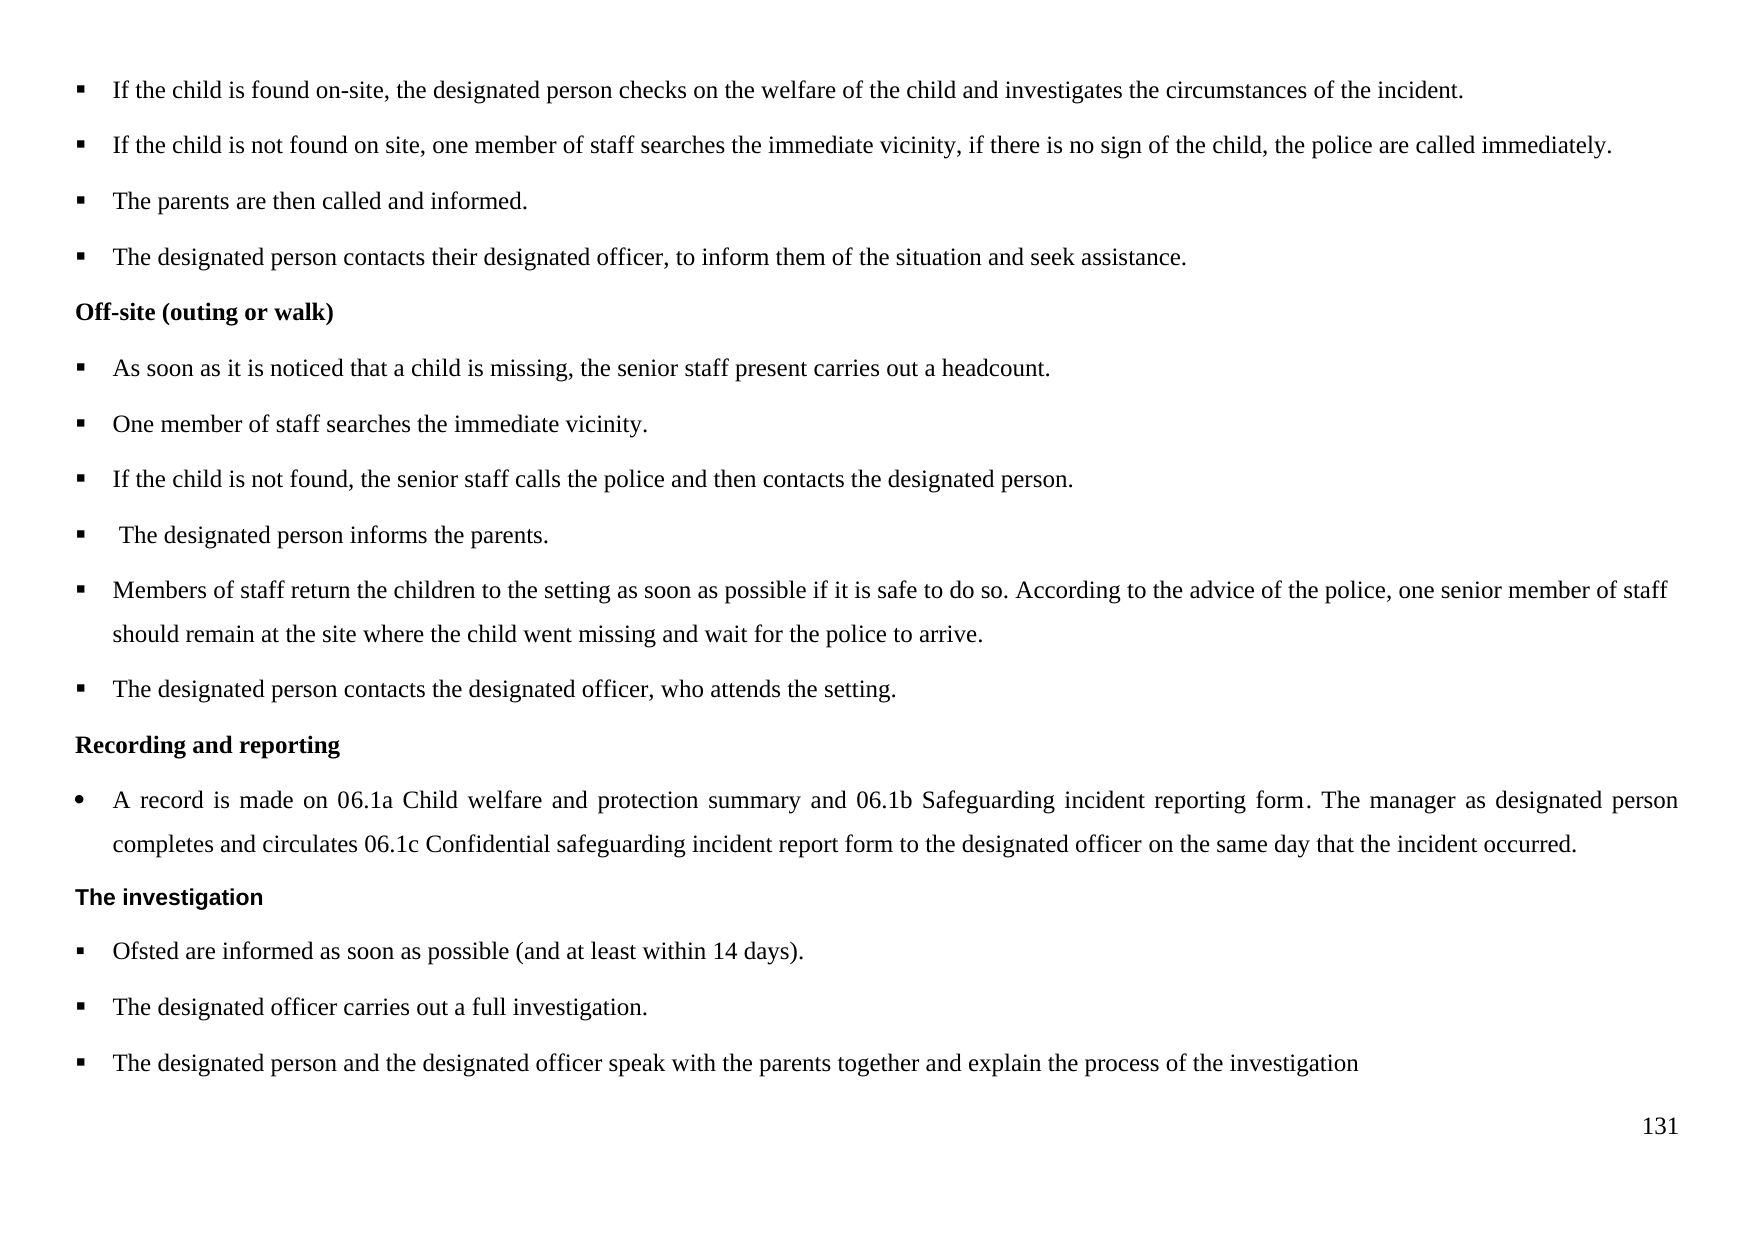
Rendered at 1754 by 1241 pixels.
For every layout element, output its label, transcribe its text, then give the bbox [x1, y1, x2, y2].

list The designated person informs the parents. [75, 520, 1679, 549]
list The designated person and the designated officer speak with the parents together and explain the process of the investigation [75, 1048, 1679, 1076]
list A record is made on 06.1a Child welfare and protection summary and 06.1b Safeguarding incident reporting form. The manager as designated person completes and circulates 06.1c Confidential safeguarding incident report form to the designated officer on the same day that the incident occurred. [75, 786, 1679, 857]
list The parents are then called and informed. [75, 186, 1679, 215]
list If the child is found on-site, the designated person checks on the welfare of the child and investigates the circumstances of the incident. [75, 75, 1679, 104]
subtitle The investigation [75, 884, 1679, 911]
list The designated officer carries out a full investigation. [75, 992, 1679, 1021]
list The designated person contacts the designated officer, who attends the setting. [75, 674, 1679, 703]
list As soon as it is noticed that a child is missing, the senior staff present carries out a headcount. [75, 353, 1679, 382]
list Ofsted are informed as soon as possible (and at least within 14 days). [75, 936, 1679, 965]
text Recording and reporting [75, 730, 1679, 759]
list The designated person contacts their designated officer, to inform them of the situation and seek assistance. [75, 242, 1679, 271]
list One member of staff searches the immediate vicinity. [75, 409, 1679, 437]
list If the child is not found on site, one member of staff searches the immediate vicinity, if there is no sign of the child, the police are called immediately. [75, 131, 1679, 159]
text Off-site (outing or walk) [75, 297, 1679, 326]
list Members of staff return the children to the setting as soon as possible if it is safe to do so. According to the advice of the police, one senior member of staff should remain at the site where the child went missing and wait for the police to arrive. [75, 576, 1679, 647]
list If the child is not found, the senior staff calls the police and then contacts the designated person. [75, 464, 1679, 493]
